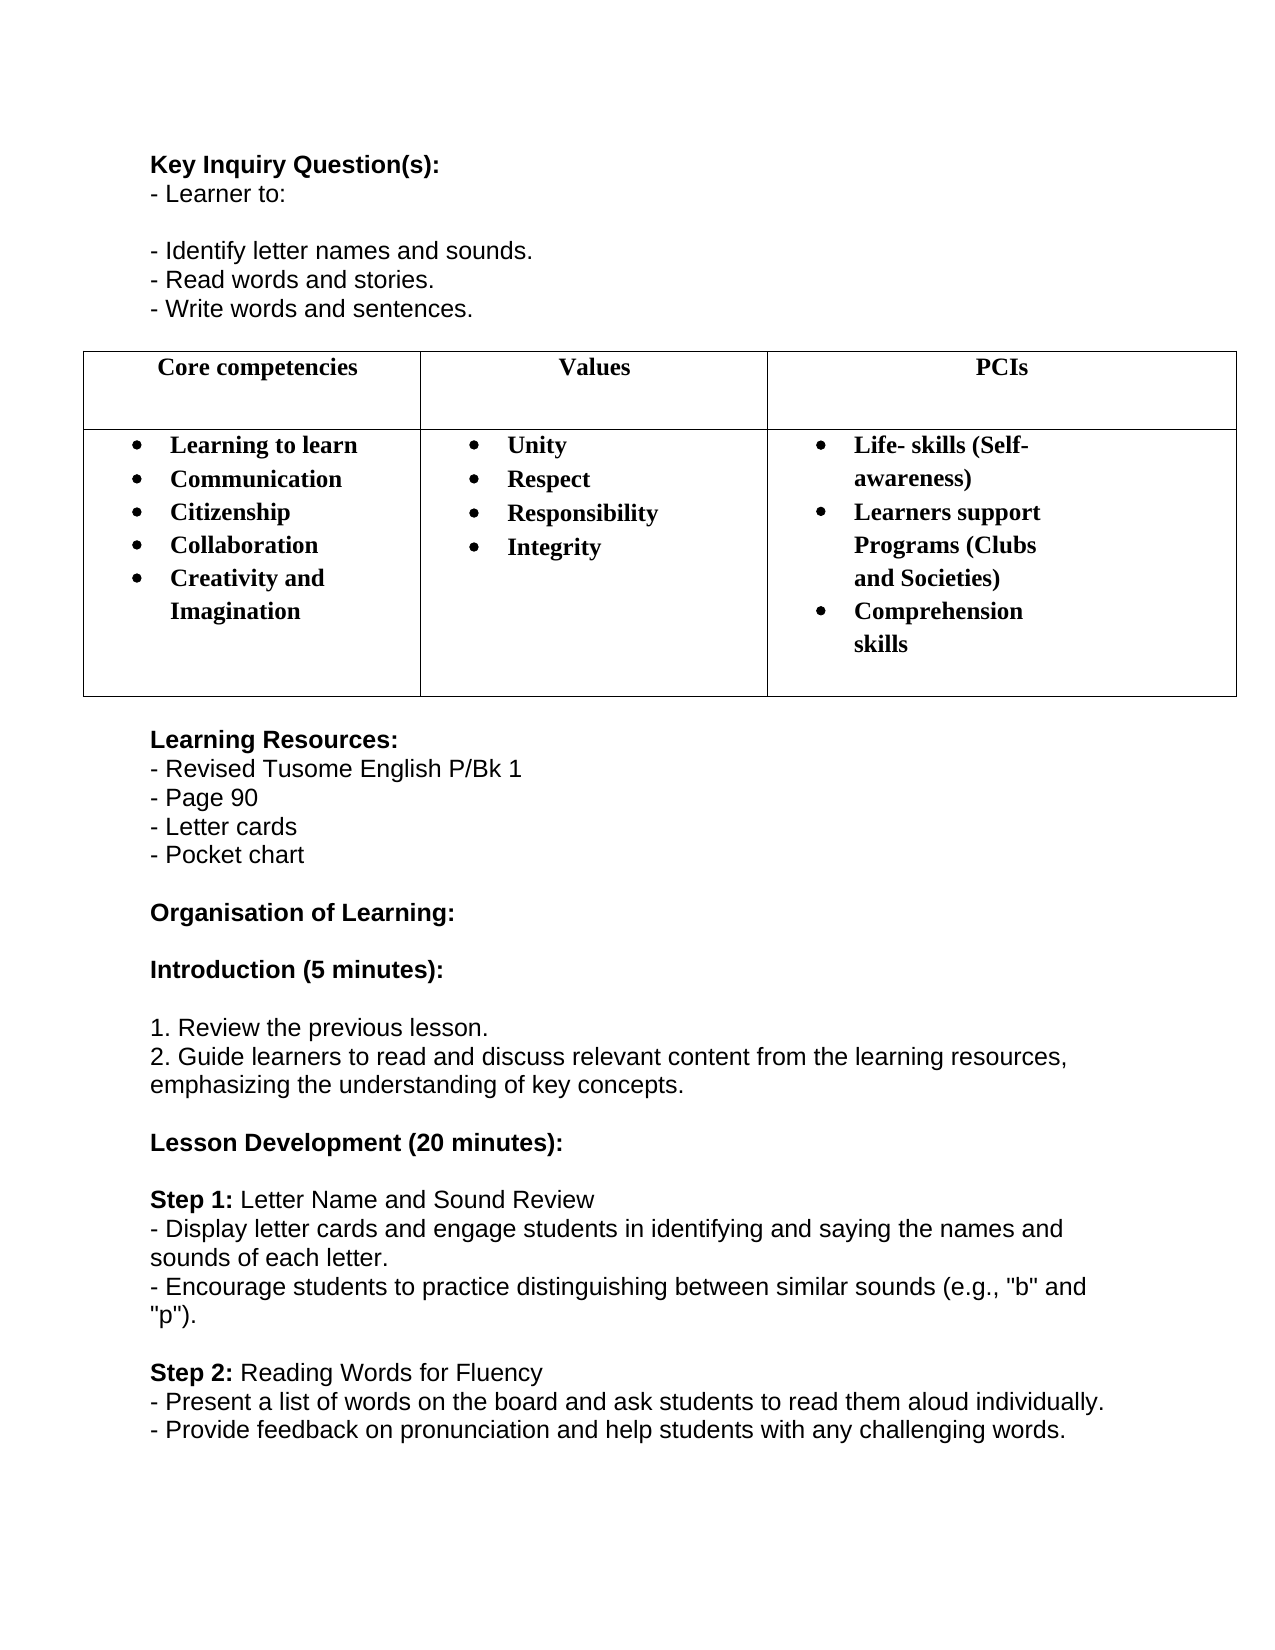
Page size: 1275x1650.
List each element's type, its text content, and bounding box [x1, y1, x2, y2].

table_header Values [421, 352, 767, 429]
table_header PCIs [768, 352, 1236, 429]
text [150, 984, 1125, 1473]
text Learning Resources: - Revised Tusome English P/Bk 1 - Page 90 - Letter cards - Pocket chart Organisation of Learning: Introduction (5 minutes): [150, 697, 1125, 984]
table_header Core competencies [84, 352, 420, 429]
table_cell Unity Respect Responsibility Integrity [421, 430, 767, 696]
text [150, 150, 1125, 207]
table_cell Learning to learn Communication Citizenship Collaboration Creativity and Imagination [84, 430, 420, 696]
text - Identify letter names and sounds. - Read words and stories. - Write words and sentences. [150, 207, 1125, 351]
table_cell Life- skills (Self- awareness) Learners support Programs (Clubs and Societies) Comprehension skills [768, 430, 1236, 696]
